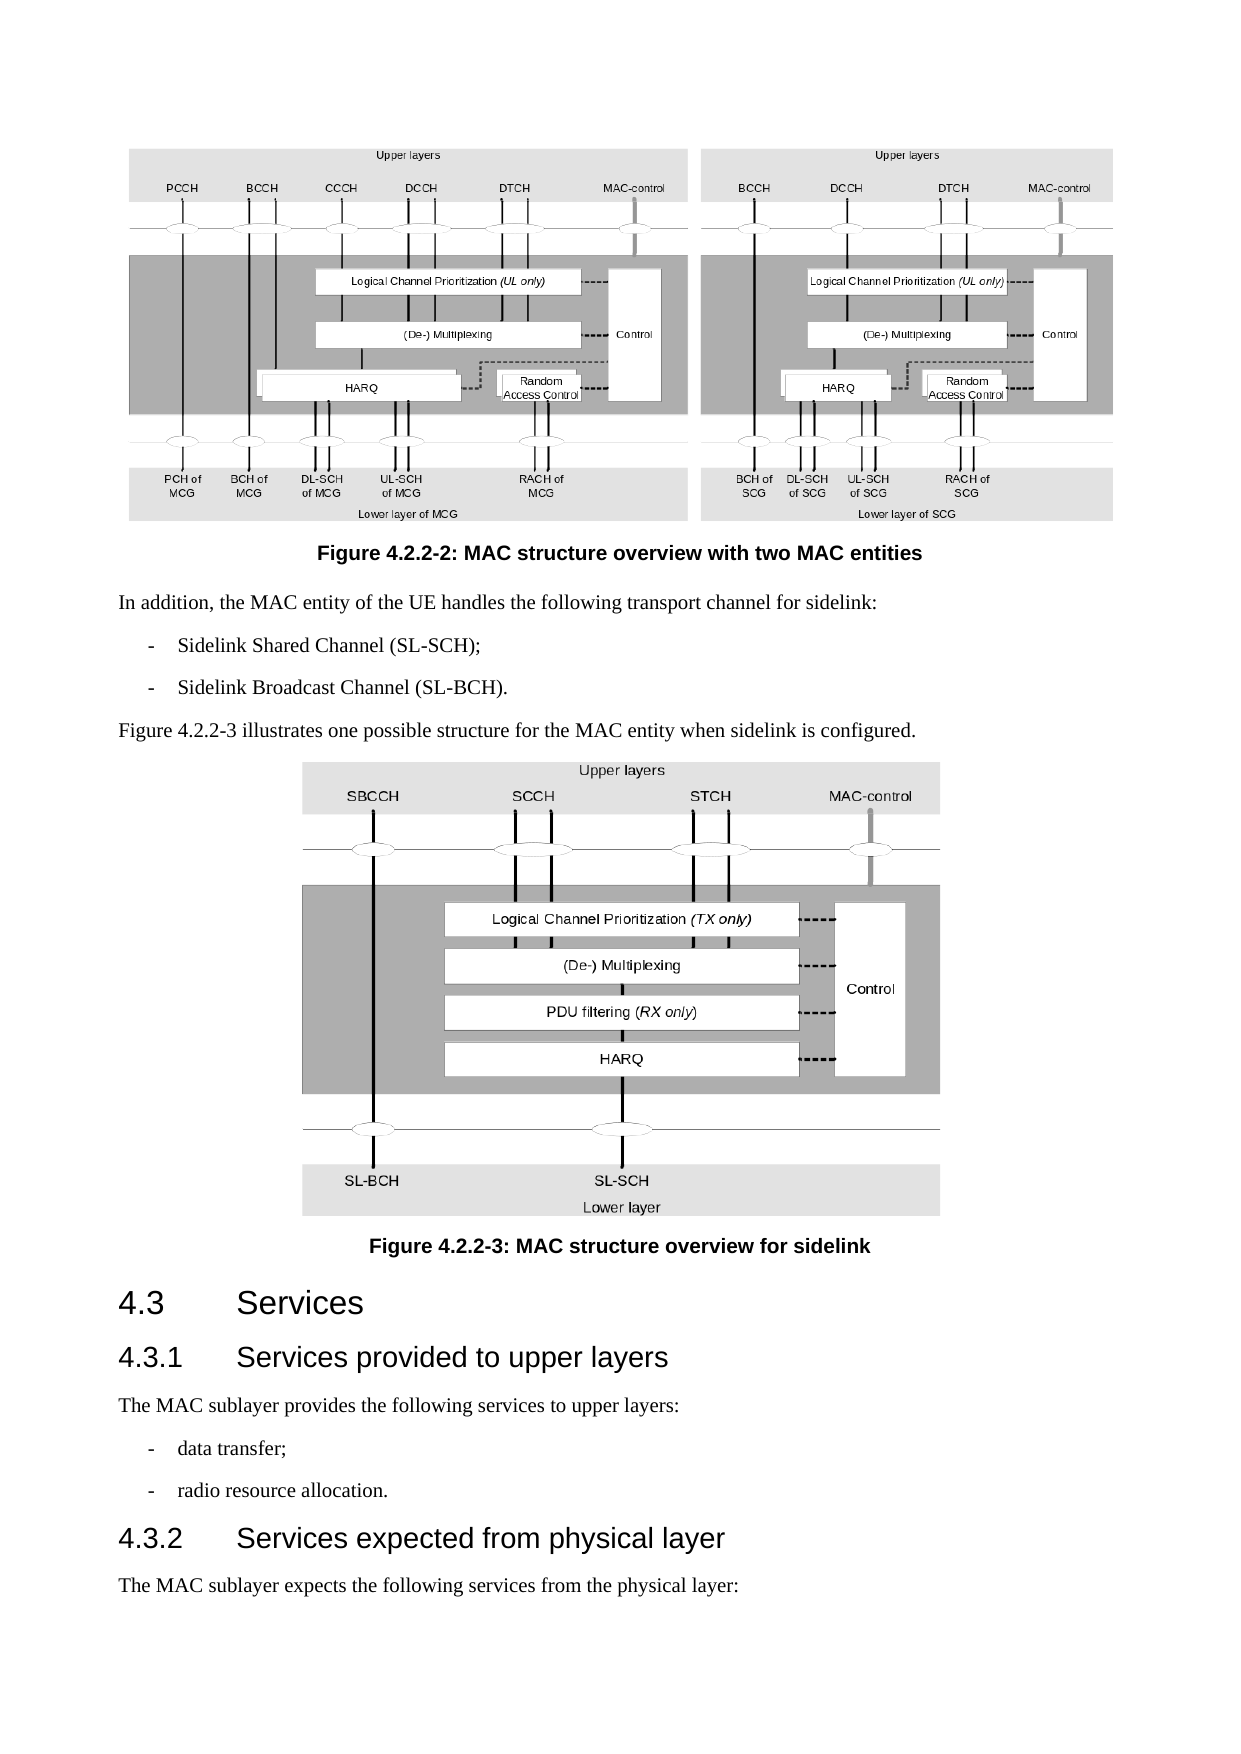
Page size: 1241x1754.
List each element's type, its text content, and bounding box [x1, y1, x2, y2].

subtitle 4.3 Services [118, 1283, 1122, 1322]
text In addition, the MAC entity of the UE handles the following transport channel for sidelink: [118, 590, 1122, 614]
text - radio resource allocation. [148, 1478, 1122, 1502]
text The MAC sublayer provides the following services to upper layers: [118, 1393, 1122, 1417]
subtitle 4.3.1 Services provided to upper layers [118, 1340, 1122, 1374]
text The MAC sublayer expects the following services from the physical layer: [118, 1573, 1122, 1597]
text - Sidelink Shared Channel (SL-SCH); [148, 632, 1122, 657]
text - data transfer; [148, 1435, 1122, 1459]
text Figure 4.2.2-3 illustrates one possible structure for the MAC entity when sidelink is configured. [118, 718, 1122, 742]
text Figure 4.2.2-3: MAC structure overview for sidelink [118, 1234, 1122, 1258]
text - Sidelink Broadcast Channel (SL-BCH). [148, 675, 1122, 699]
text Figure 4.2.2-2: MAC structure overview with two MAC entities [118, 541, 1122, 565]
subtitle 4.3.2 Services expected from physical layer [118, 1521, 1122, 1554]
